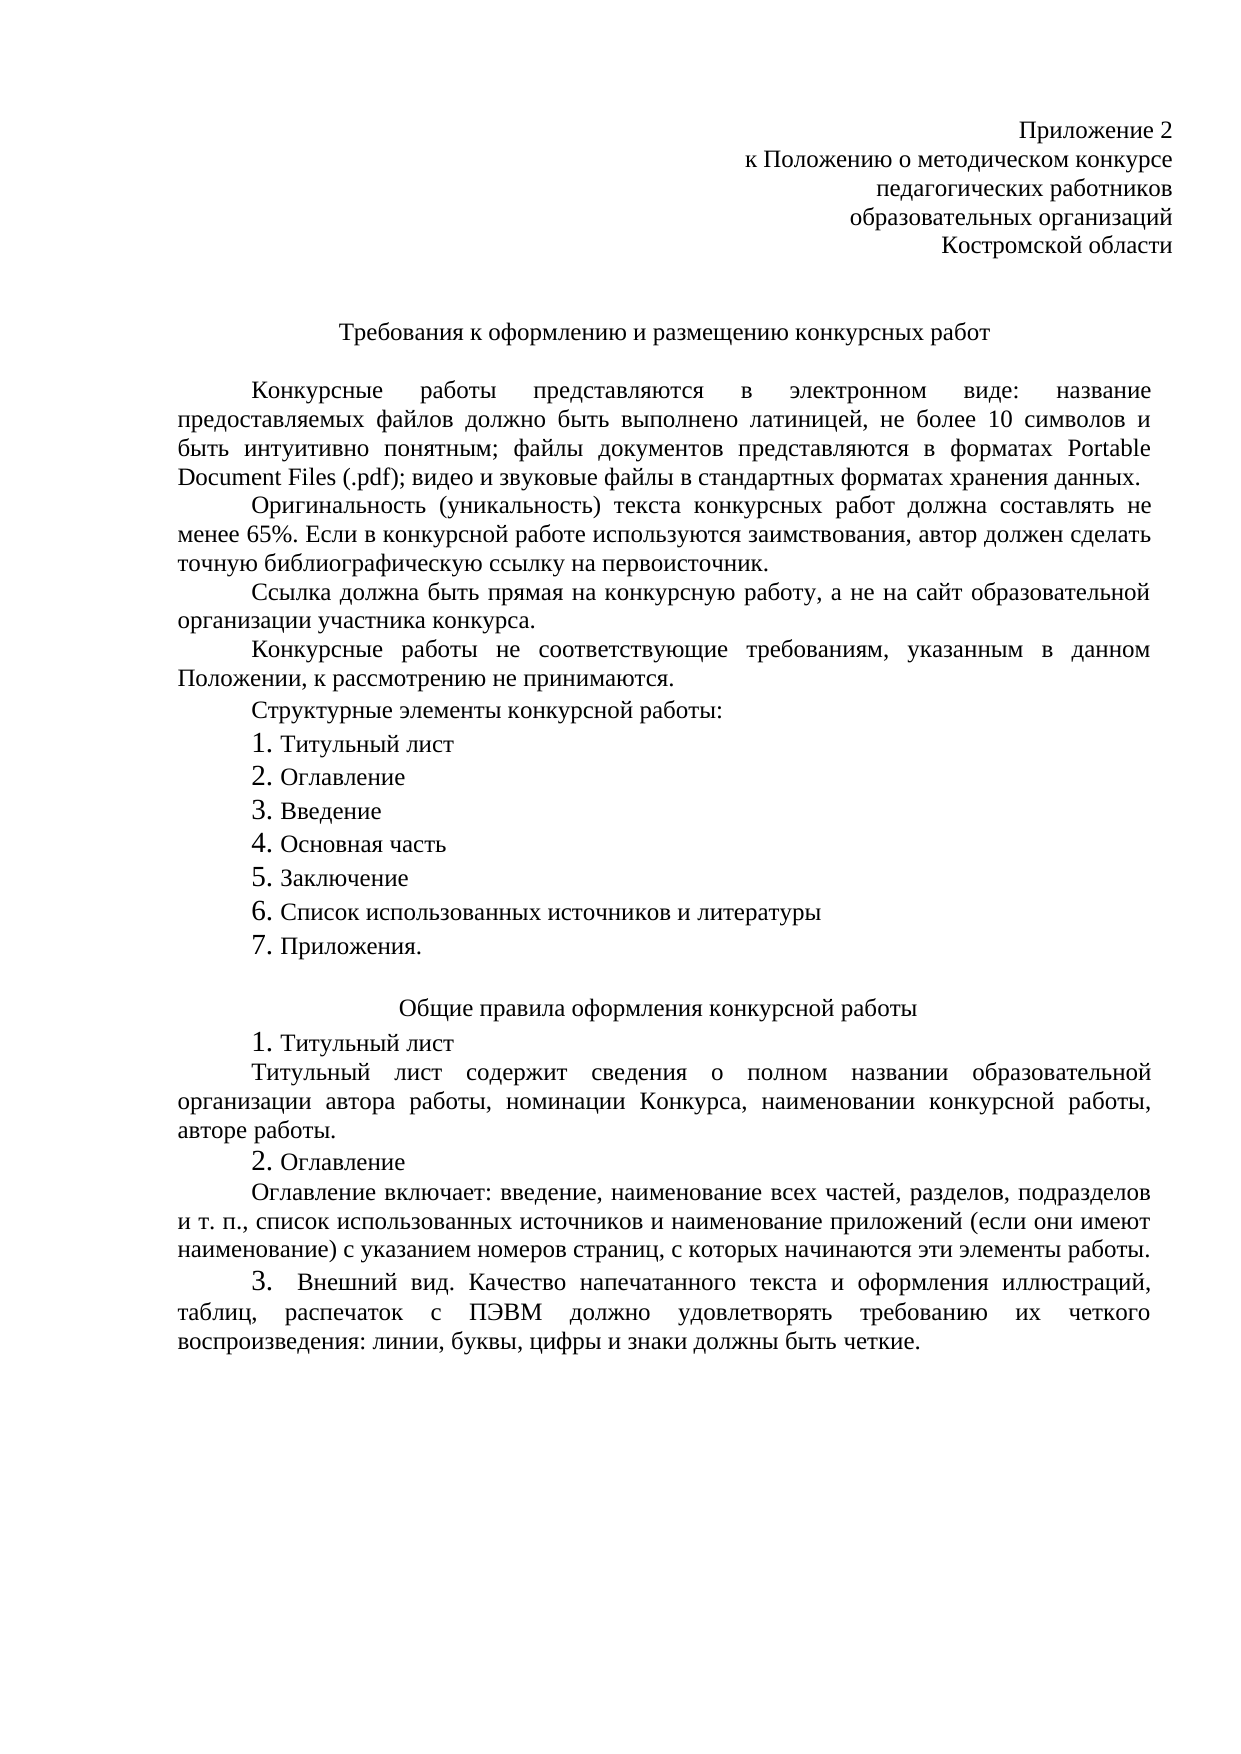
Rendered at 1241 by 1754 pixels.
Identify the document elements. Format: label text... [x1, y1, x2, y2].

text Ссылка должна быть прямая на конкурсную работу, а не на сайт образовательной организации участника конкурса. [177, 577, 1151, 634]
list Основная часть [251, 826, 1176, 860]
text Требования к оформлению и размещению конкурсных работ [282, 317, 1046, 346]
list Список использованных источников и литературы [251, 893, 1176, 927]
text Титульный лист содержит сведения о полном названии образовательной организации автора работы, номинации Конкурса, наименовании конкурсной работы, авторе работы. [177, 1057, 1152, 1144]
list Титульный лист [251, 725, 1176, 759]
text Оригинальность (уникальность) текста конкурсных работ должна составлять не менее 65%. Если в конкурсной работе используются заимствования, автор должен сделать точную библиографическую ссылку на первоисточник. [177, 491, 1152, 577]
text Конкурсные работы не соответствующие требованиям, указанным в данном Положении, к рассмотрению не принимаются. [177, 634, 1152, 692]
list Приложения. [251, 927, 1176, 960]
text Общие правила оформления конкурсной работы [399, 990, 1176, 1024]
list Заключение [251, 860, 1176, 893]
text к Положению о методическом конкурсе педагогических работников [651, 144, 1173, 202]
text образовательных организаций [650, 202, 1173, 231]
text Костромской области [650, 231, 1173, 259]
list Внешний вид. Качество напечатанного текста и оформления иллюстраций, таблиц, распечаток с ПЭВМ должно удовлетворять требованию их четкого воспроизведения: линии, буквы, цифры и знаки должны быть четкие. [177, 1263, 1152, 1354]
list Введение [251, 792, 1176, 826]
text Конкурсные работы представляются в электронном виде: название предоставляемых файлов должно быть выполнено латиницей, не более 10 символов и быть интуитивно понятным; файлы документов представляются в форматах Portable Document Files (.pdf); видео и звуковые файлы в стандартных форматах хранения данных. [177, 375, 1152, 490]
text Оглавление включает: введение, наименование всех частей, разделов, подразделов и т. п., список использованных источников и наименование приложений (если они имеют наименование) с указанием номеров страниц, с которых начинаются эти элементы работы. [177, 1177, 1152, 1263]
list Оглавление [251, 1144, 1176, 1177]
text Структурные элементы конкурсной работы: [251, 692, 1176, 725]
list Титульный лист [251, 1024, 1176, 1057]
text Приложение 2 [651, 115, 1173, 144]
list Оглавление [251, 759, 1176, 792]
